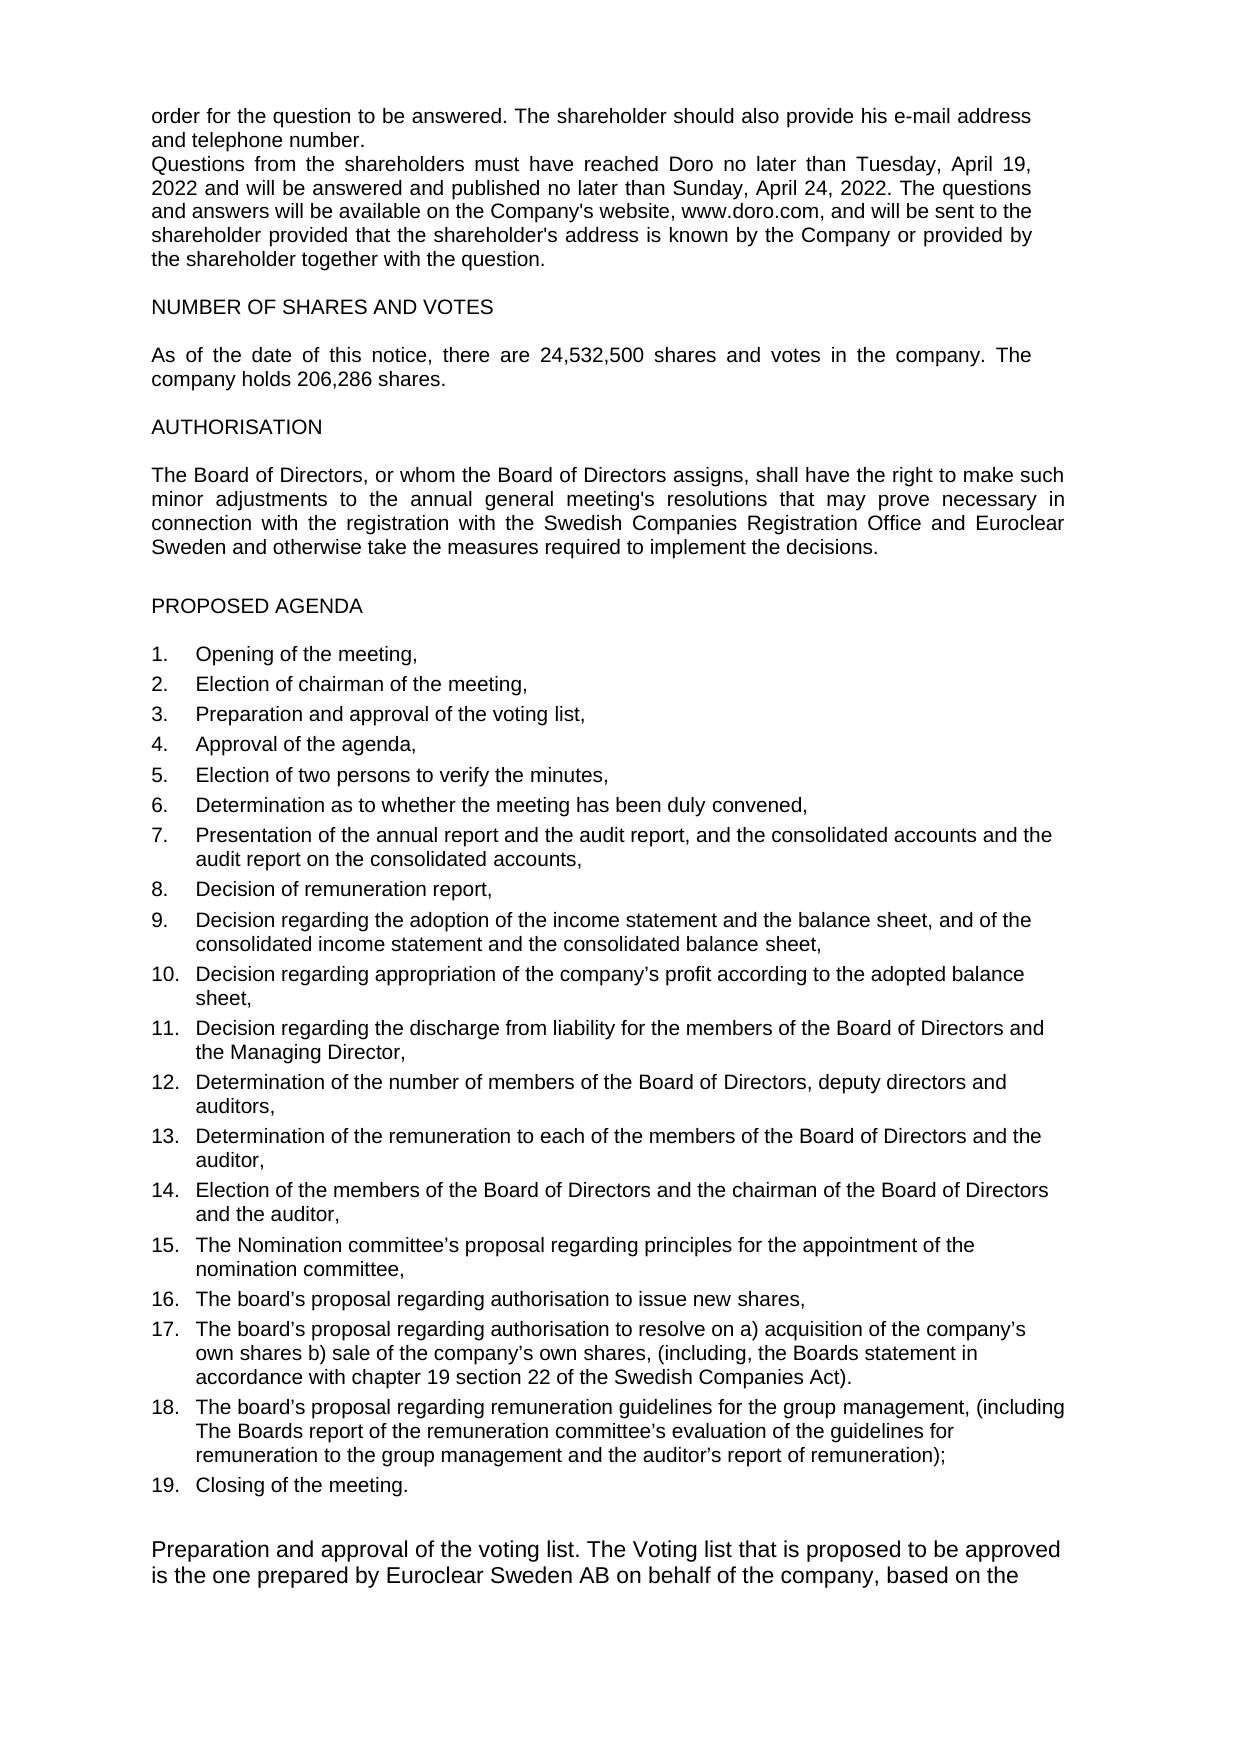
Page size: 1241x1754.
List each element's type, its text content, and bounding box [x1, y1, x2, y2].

text As of the date of this notice, there are 24,532,500 shares and votes in the company. The company holds 206,286 shares. [151, 343, 1033, 391]
list The Nomination committee’s proposal regarding principles for the appointment of the nomination committee, [151, 1232, 1066, 1280]
list Election of chairman of the meeting, [151, 672, 1066, 696]
list Decision regarding appropriation of the company’s profit according to the adopted balance sheet, [151, 962, 1066, 1009]
list Preparation and approval of the voting list, [151, 702, 1066, 726]
list Determination of the number of members of the Board of Directors, deputy directors and auditors, [151, 1070, 1066, 1118]
list Approval of the agenda, [151, 732, 1066, 756]
list Decision regarding the adoption of the income statement and the balance sheet, and of the consolidated income statement and the consolidated balance sheet, [151, 907, 1066, 955]
list Election of two persons to verify the minutes, [151, 762, 1066, 786]
text The Board of Directors, or whom the Board of Directors assigns, shall have the right to make such minor adjustments to the annual general meeting's resolutions that may prove necessary in connection with the registration with the Swedish Companies Registration Office and Euroclear Sweden and otherwise take the measures required to implement the decisions. [151, 463, 1066, 559]
text AUTHORISATION [151, 415, 1066, 439]
list Election of the members of the Board of Directors and the chairman of the Board of Directors and the auditor, [151, 1178, 1066, 1226]
list Determination as to whether the meeting has been duly convened, [151, 793, 1066, 817]
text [151, 1536, 1066, 1588]
list Closing of the meeting. [151, 1473, 1066, 1497]
list The board’s proposal regarding remuneration guidelines for the group management, (including The Boards report of the remuneration committee’s evaluation of the guidelines for remuneration to the group management and the auditor’s report of remuneration); [151, 1395, 1066, 1467]
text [151, 103, 1033, 151]
text PROPOSED AGENDA [151, 594, 1066, 618]
list Decision regarding the discharge from liability for the members of the Board of Directors and the Managing Director, [151, 1016, 1066, 1064]
list Opening of the meeting, [151, 642, 1066, 666]
text Questions from the shareholders must have reached Doro no later than Tuesday, April 19, 2022 and will be answered and published no later than Sunday, April 24, 2022. The questions and answers will be available on the Company's website, www.doro.com, and will be sent to the shareholder provided that the shareholder's address is known by the Company or provided by the shareholder together with the question. [151, 151, 1033, 271]
text NUMBER OF SHARES AND VOTES [151, 295, 1033, 319]
list Presentation of the annual report and the audit report, and the consolidated accounts and the audit report on the consolidated accounts, [151, 823, 1066, 871]
list The board’s proposal regarding authorisation to issue new shares, [151, 1287, 1066, 1311]
list Determination of the remuneration to each of the members of the Board of Directors and the auditor, [151, 1124, 1066, 1172]
list Decision of remuneration report, [151, 877, 1066, 901]
list The board’s proposal regarding authorisation to resolve on a) acquisition of the company’s own shares b) sale of the company’s own shares, (including, the Boards statement in accordance with chapter 19 section 22 of the Swedish Companies Act). [151, 1317, 1066, 1389]
